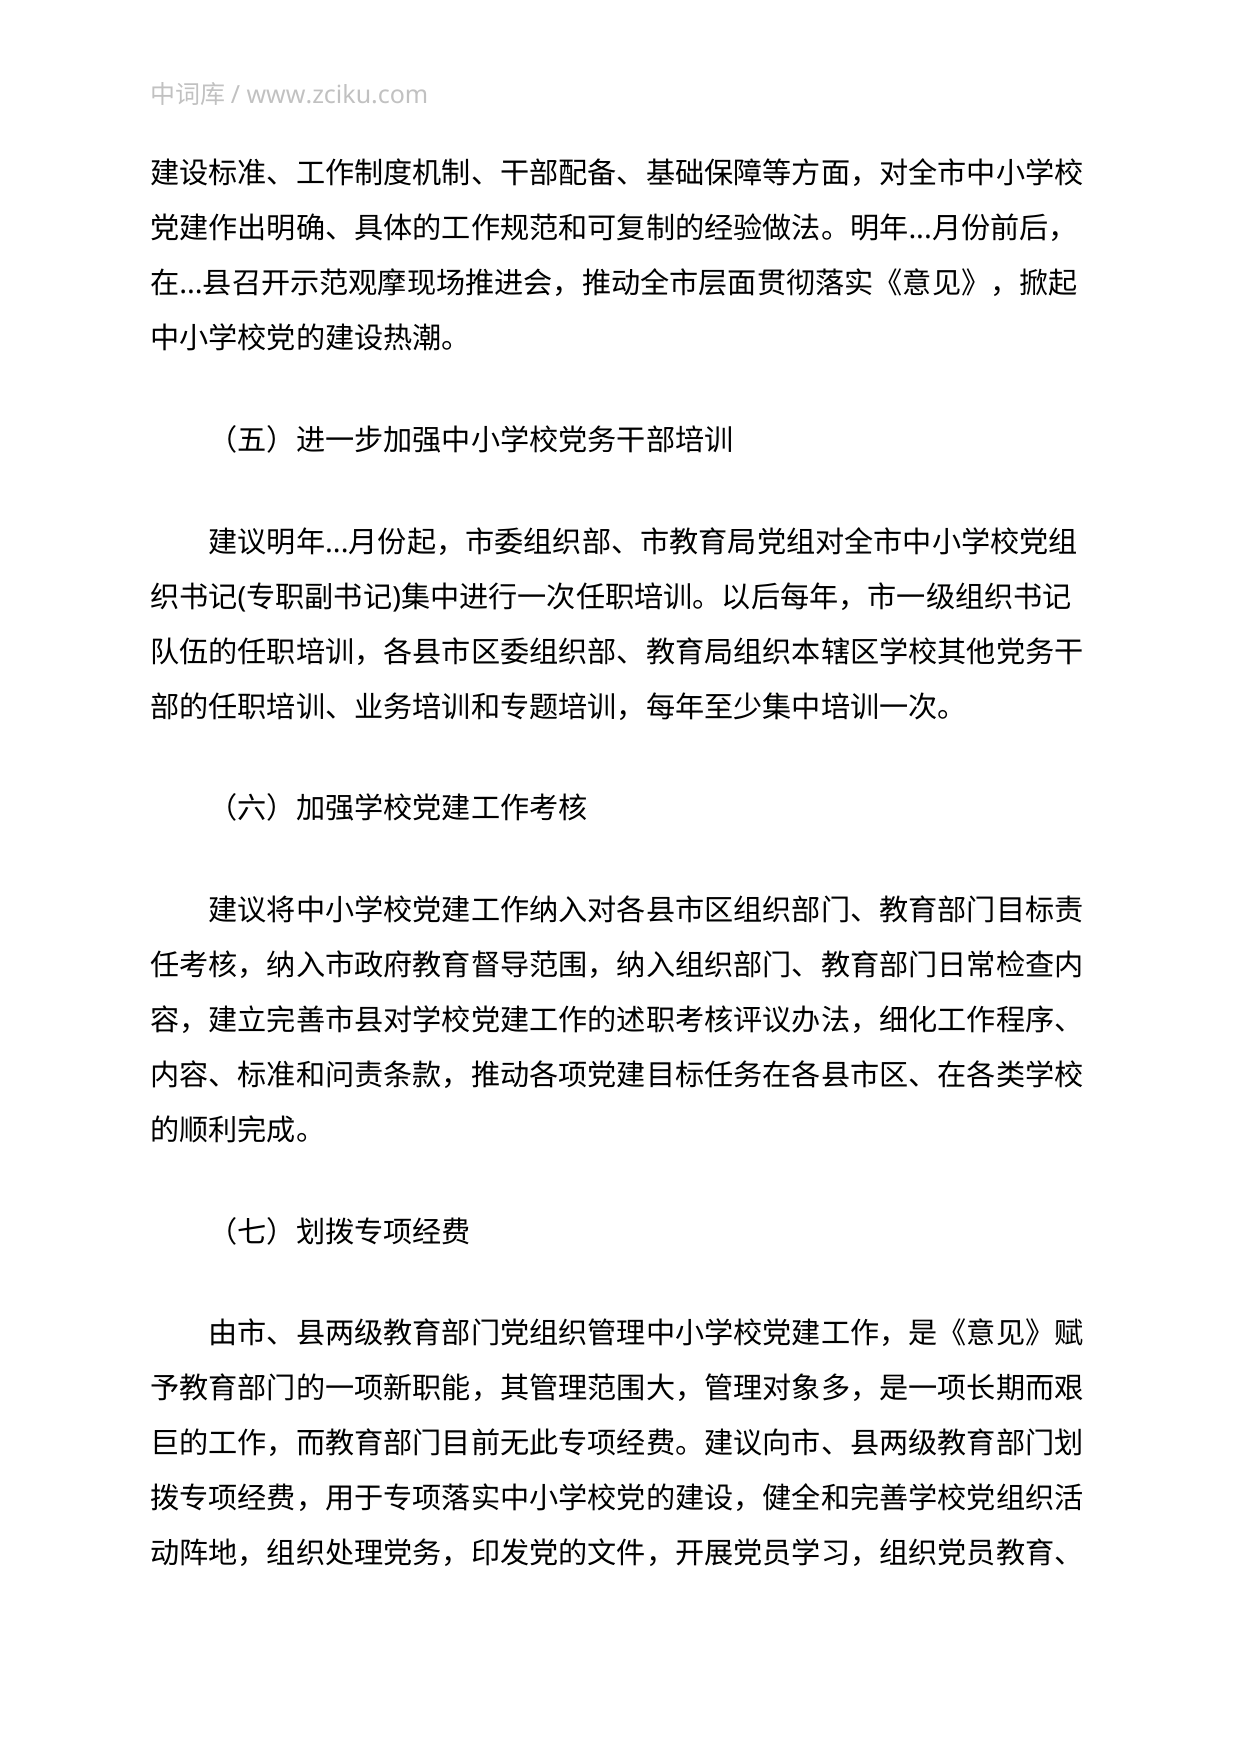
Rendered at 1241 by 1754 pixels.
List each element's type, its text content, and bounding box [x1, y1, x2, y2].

text （七）划拨专项经费 [150, 1208, 1090, 1251]
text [150, 1310, 1090, 1572]
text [150, 150, 1090, 357]
text 建议将中小学校党建工作纳入对各县市区组织部门、教育部门目标责任考核，纳入市政府教育督导范围，纳入组织部门、教育部门日常检查内容，建立完善市县对学校党建工作的述职考核评议办法，细化工作程序、内容、标准和问责条款，推动各项党建目标任务在各县市区、在各类学校的顺利完成。 [150, 887, 1090, 1149]
text （六）加强学校党建工作考核 [150, 785, 1090, 827]
text 建议明年...月份起，市委组织部、市教育局党组对全市中小学校党组织书记(专职副书记)集中进行一次任职培训。以后每年，市一级组织书记队伍的任职培训，各县市区委组织部、教育局组织本辖区学校其他党务干部的任职培训、业务培训和专题培训，每年至少集中培训一次。 [150, 518, 1090, 726]
text （五）进一步加强中小学校党务干部培训 [150, 417, 1090, 459]
